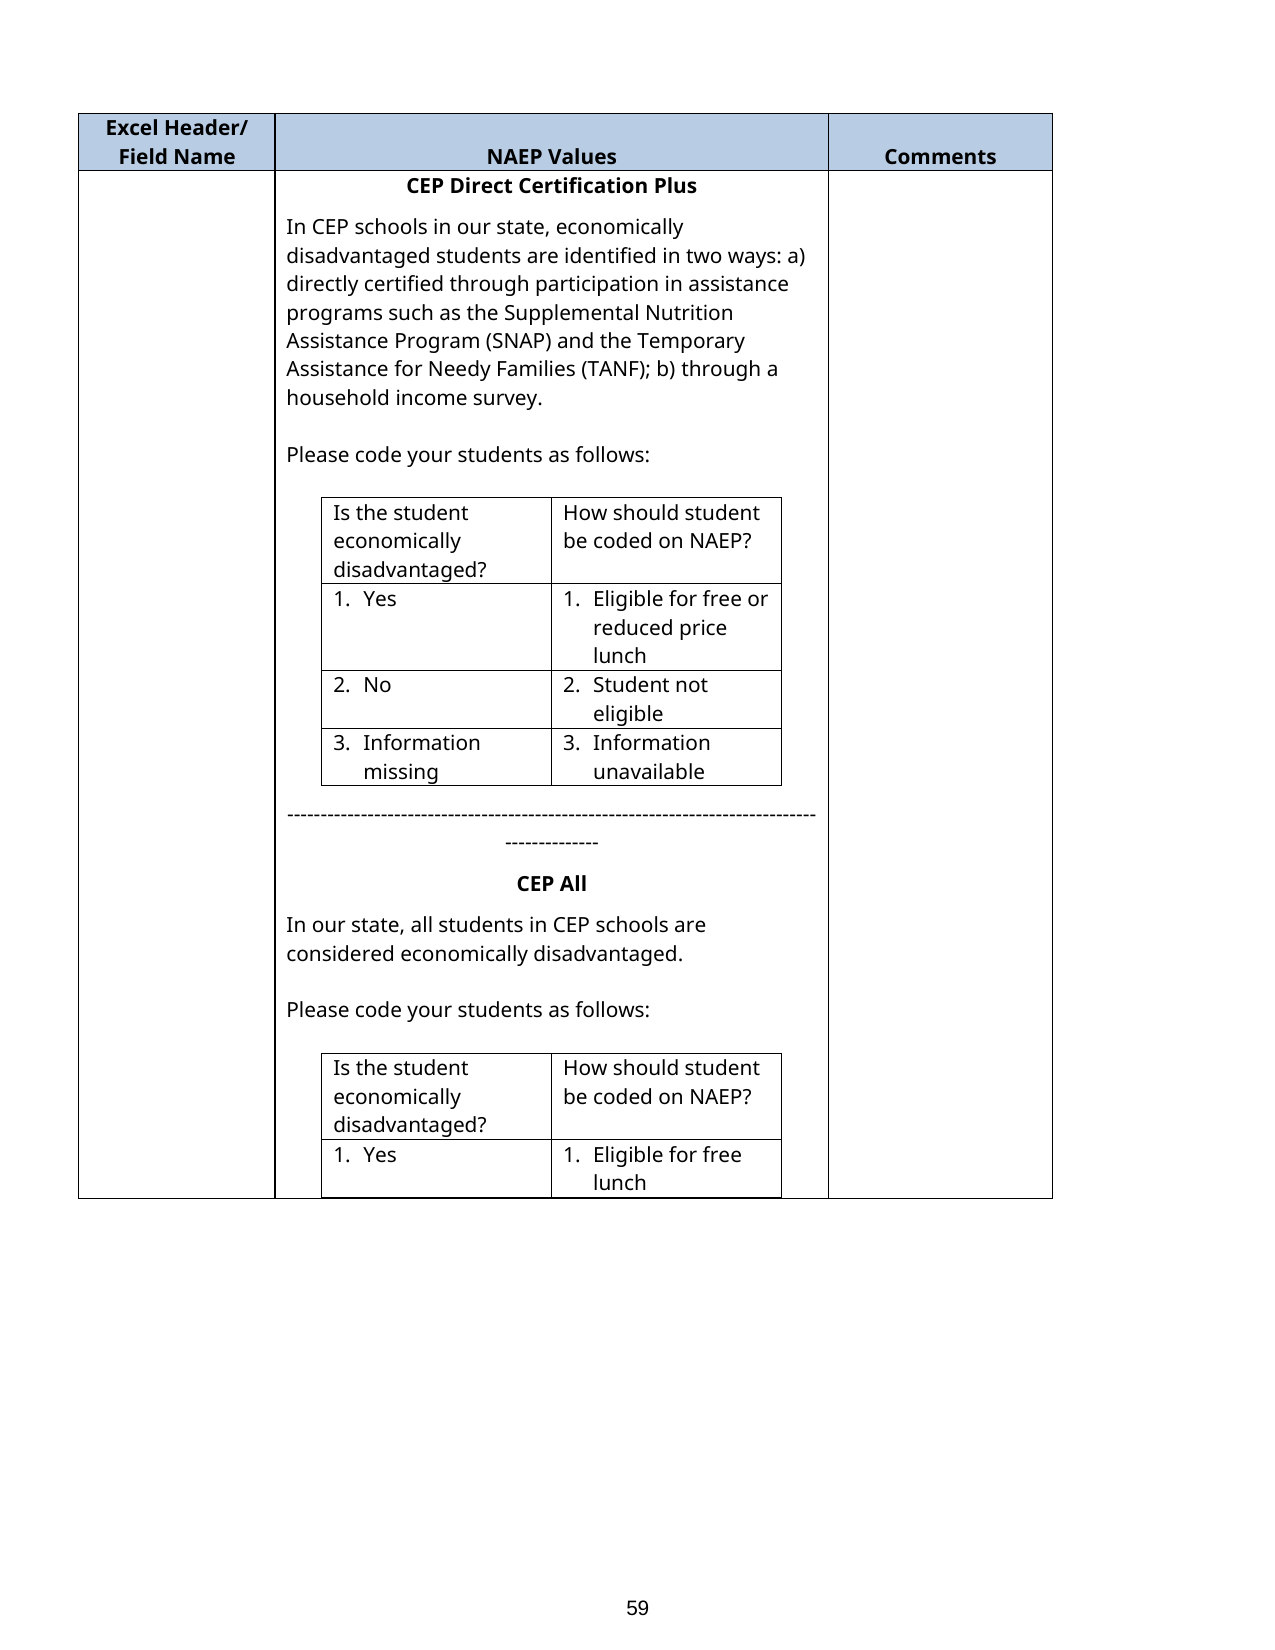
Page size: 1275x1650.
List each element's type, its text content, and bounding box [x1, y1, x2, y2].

table_cell CEP All In our state, all students in CEP schools are considered economically disadvantaged. Please code your students as follows: [276, 868, 828, 1198]
table_header Excel Header/ Field Name [79, 114, 274, 170]
table_header Comments [829, 114, 1052, 170]
table_cell CEP Direct Certification Plus In CEP schools in our state, economically disadvantaged students are identified in two ways: a) directly certified through participation in assistance programs such as the Supplemental Nutrition Assistance Program (SNAP) and the Temporary Assistance for Needy Families (TANF); b) through a household income survey. Please code your students as follows: --------------------------------------------------------------------------------------------- [276, 171, 828, 868]
table_header NAEP Values [276, 114, 828, 170]
